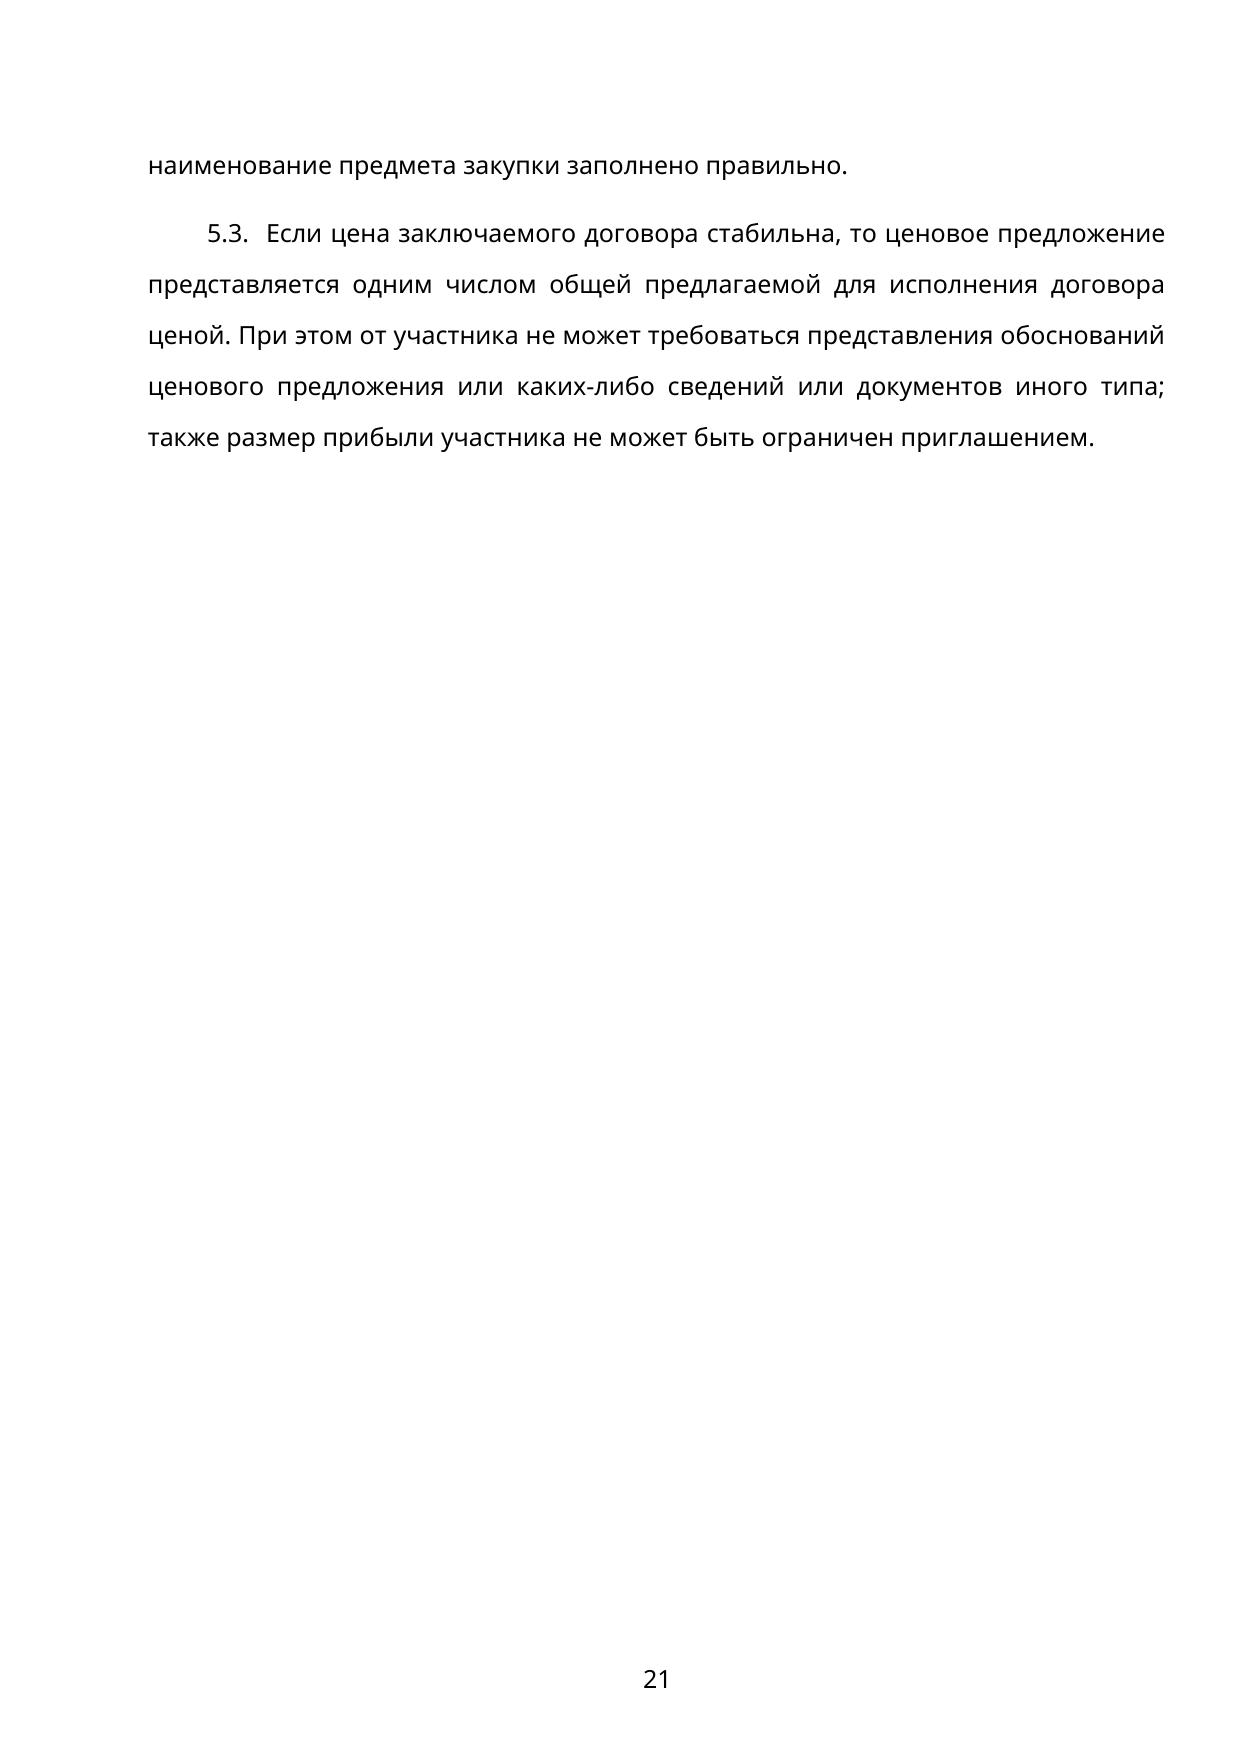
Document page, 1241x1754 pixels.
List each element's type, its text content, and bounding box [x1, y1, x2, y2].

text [148, 148, 1167, 182]
text 5.3. Если цена заключаемого договора стабильна, то ценовое предложение представляется одним числом общей предлагаемой для исполнения договора ценой. При этом от участника не может требоваться представления обоснований ценового предложения или каких-либо сведений или документов иного типа; также размер прибыли участника не может быть ограничен приглашением. [148, 215, 1167, 454]
